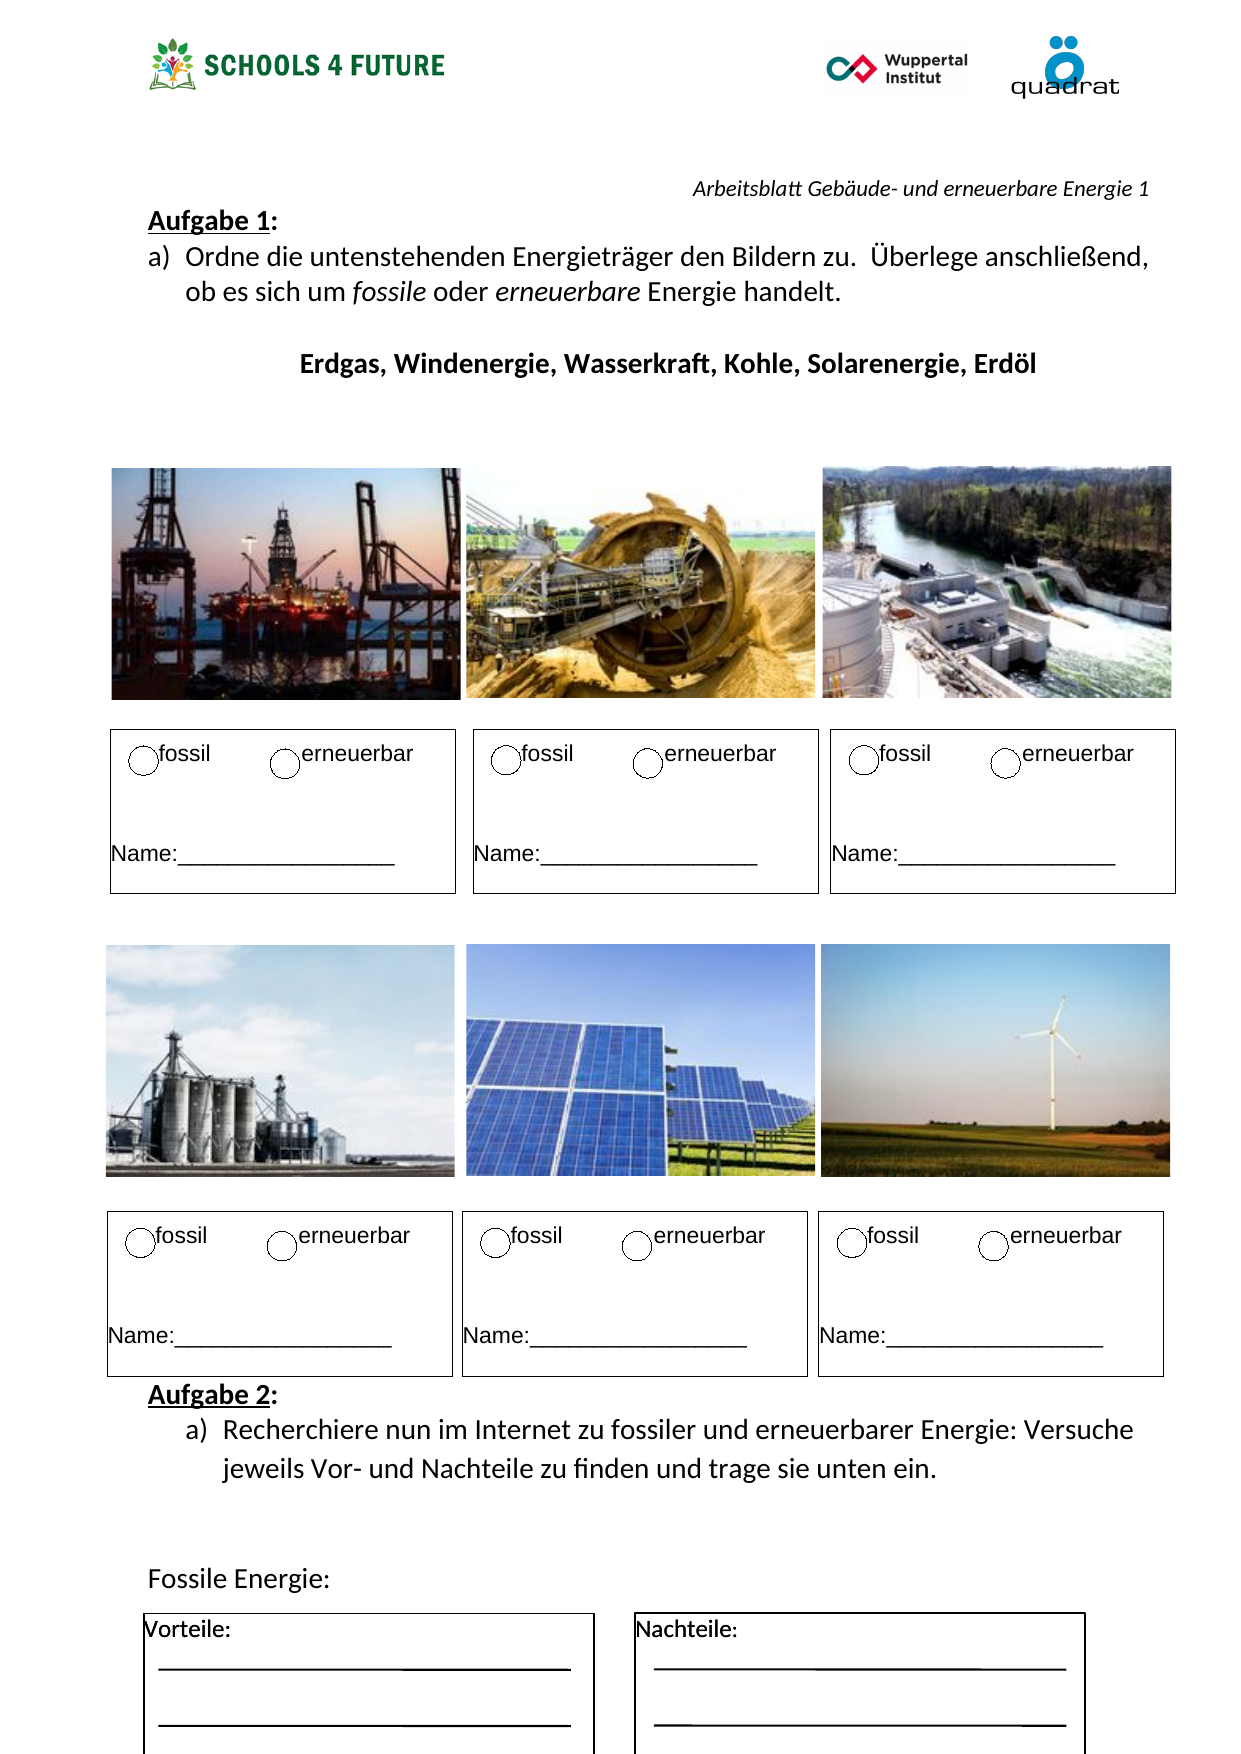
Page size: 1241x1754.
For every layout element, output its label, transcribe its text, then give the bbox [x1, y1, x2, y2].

picture [147, 36, 445, 91]
picture [105, 945, 455, 1177]
text Fossile Energie: [148, 1560, 1152, 1596]
picture [821, 944, 1171, 1177]
list Recherchiere nun im Internet zu fossiler und erneuerbarer Energie: Versuche jeweils Vor- und Nachteile zu finden und trage sie unten ein. [185, 1411, 1152, 1485]
picture [466, 466, 816, 698]
picture [822, 466, 1172, 698]
text Aufgabe 2: [148, 1376, 1152, 1411]
picture [466, 944, 816, 1176]
text Arbeitsblatt Gebäude- und erneuerbare Energie 1 [148, 174, 1152, 202]
text Erdgas, Windenergie, Wasserkraft, Kohle, Solarenergie, Erdöl [185, 345, 1152, 380]
picture [822, 42, 973, 93]
picture [1010, 36, 1119, 100]
picture [111, 468, 461, 700]
list Ordne die untenstehenden Energieträger den Bildern zu. Überlege anschließend, ob es sich um fossile oder erneuerbare Energie handelt. [148, 238, 1152, 309]
text Aufgabe 1: [148, 202, 1152, 238]
